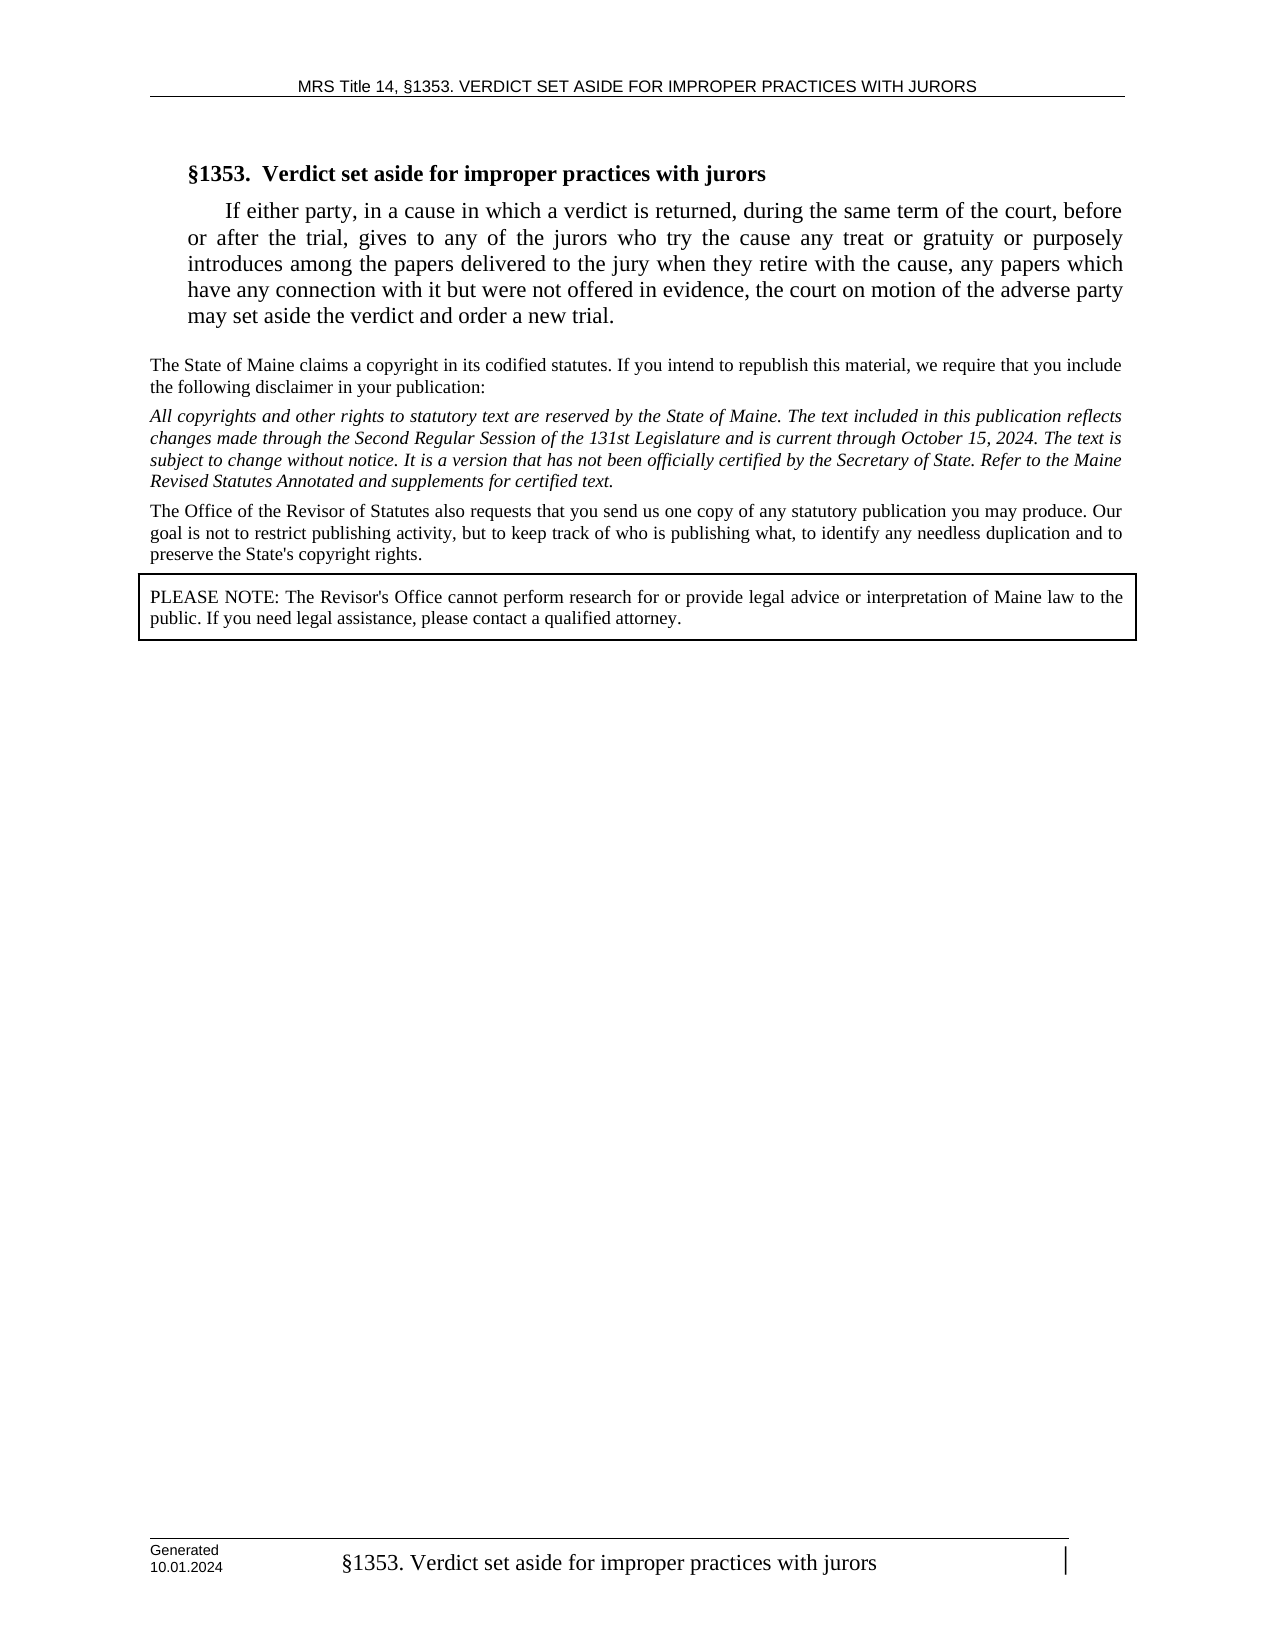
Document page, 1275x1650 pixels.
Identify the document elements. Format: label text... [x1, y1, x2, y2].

text The Office of the Revisor of Statutes also requests that you send us one copy of any statutory publication you may produce. Our goal is not to restrict publishing activity, but to keep track of who is publishing what, to identify any needless duplication and to preserve the State's copyright rights. [150, 500, 1125, 565]
text If either party, in a cause in which a verdict is returned, during the same term of the court, before or after the trial, gives to any of the jurors who try the cause any treat or gratuity or purposely introduces among the papers delivered to the jury when they retire with the cause, any papers which have any connection with it but were not offered in evidence, the court on motion of the adverse party may set aside the verdict and order a new trial. [187, 197, 1125, 329]
text All copyrights and other rights to statutory text are reserved by the State of Maine. The text included in this publication reflects changes made through the Second Regular Session of the 131st Legislature and is current through October 15, 2024 . The text is subject to change without notice. It is a version that has not been officially certified by the Secretary of State. Refer to the Maine Revised Statutes Annotated and supplements for certified text. [150, 405, 1125, 492]
text The State of Maine claims a copyright in its codified statutes. If you intend to republish this material, we require that you include the following disclaimer in your publication: [150, 354, 1125, 397]
text §1353. Verdict set aside for improper practices with jurors [187, 160, 1125, 187]
text PLEASE NOTE: The Revisor's Office cannot perform research for or provide legal advice or interpretation of Maine law to the public. If you need legal assistance, please contact a qualified attorney. [140, 575, 1135, 639]
